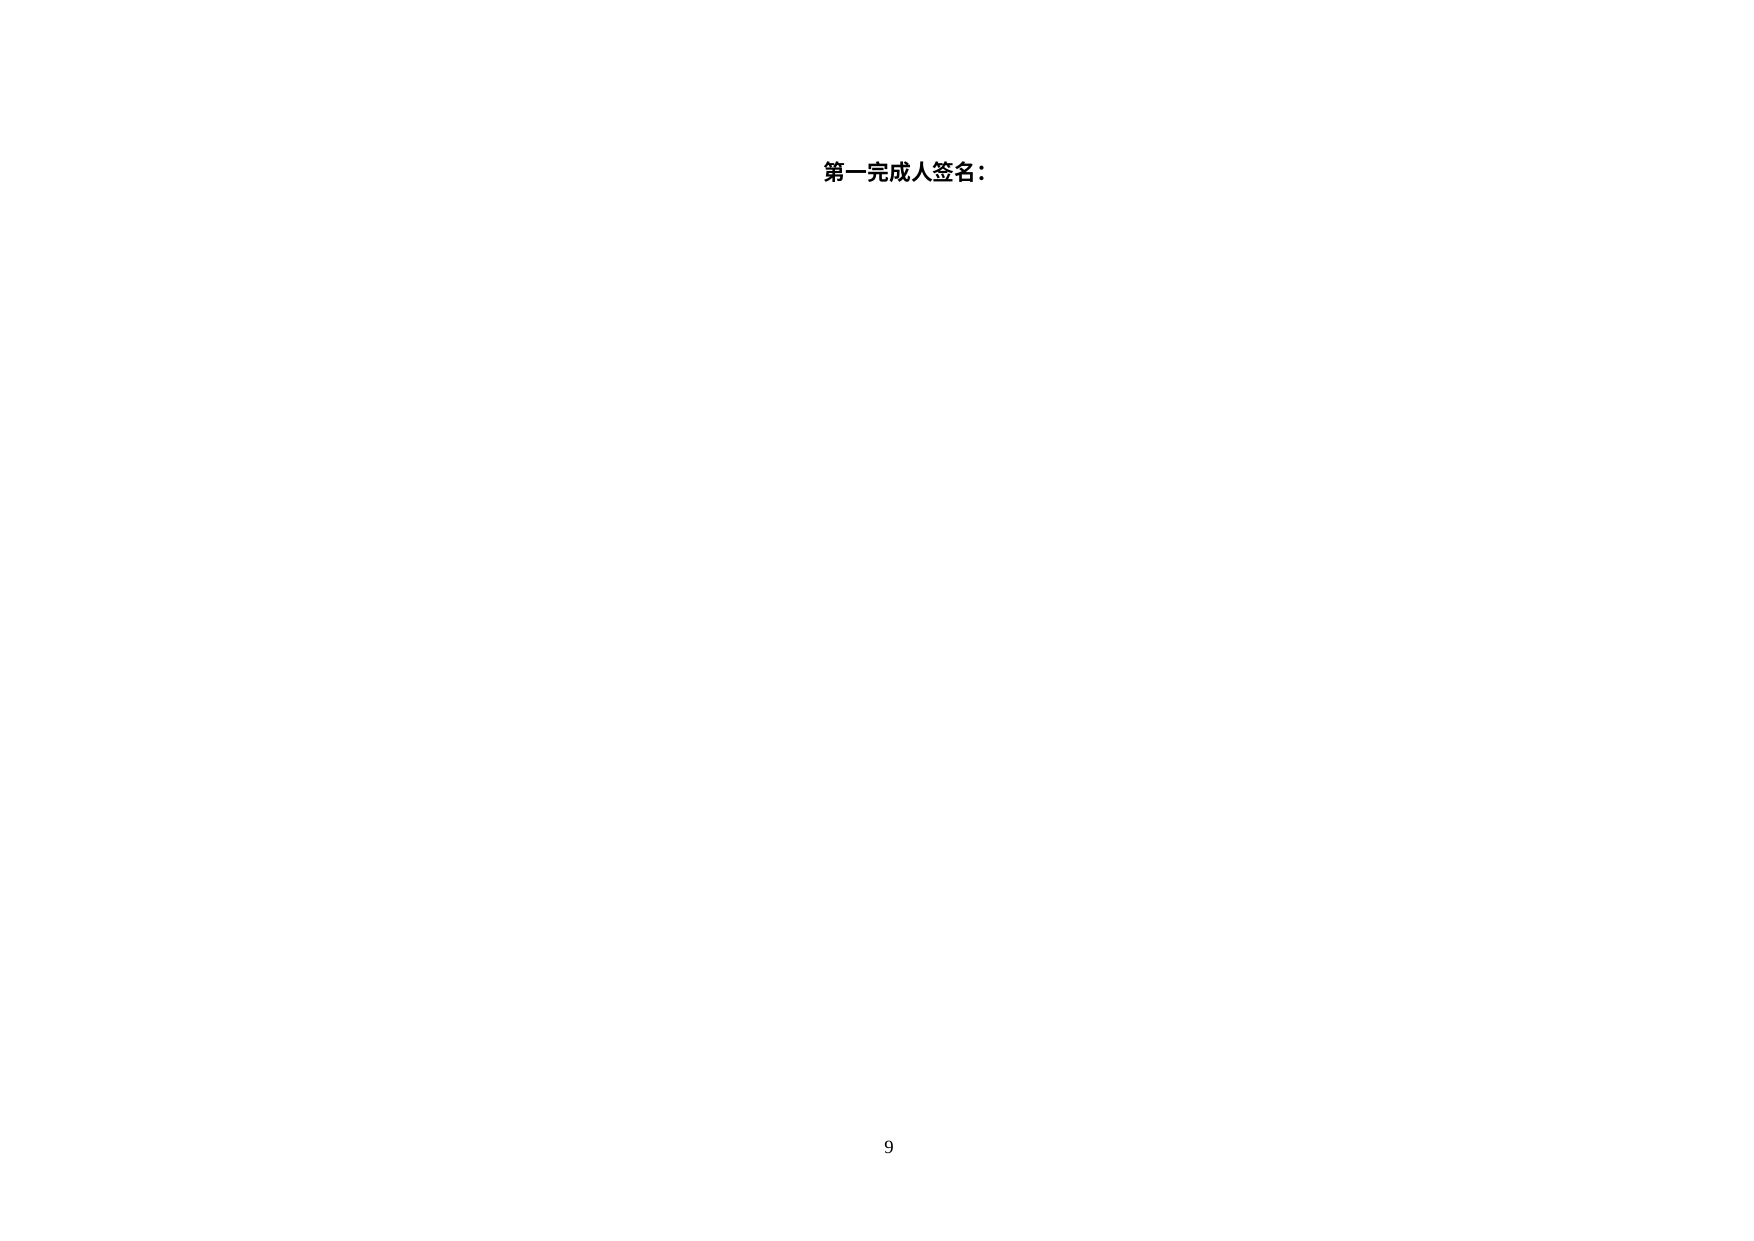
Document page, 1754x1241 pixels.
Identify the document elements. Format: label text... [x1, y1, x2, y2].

text 第一完成人签名： [142, 154, 1636, 187]
